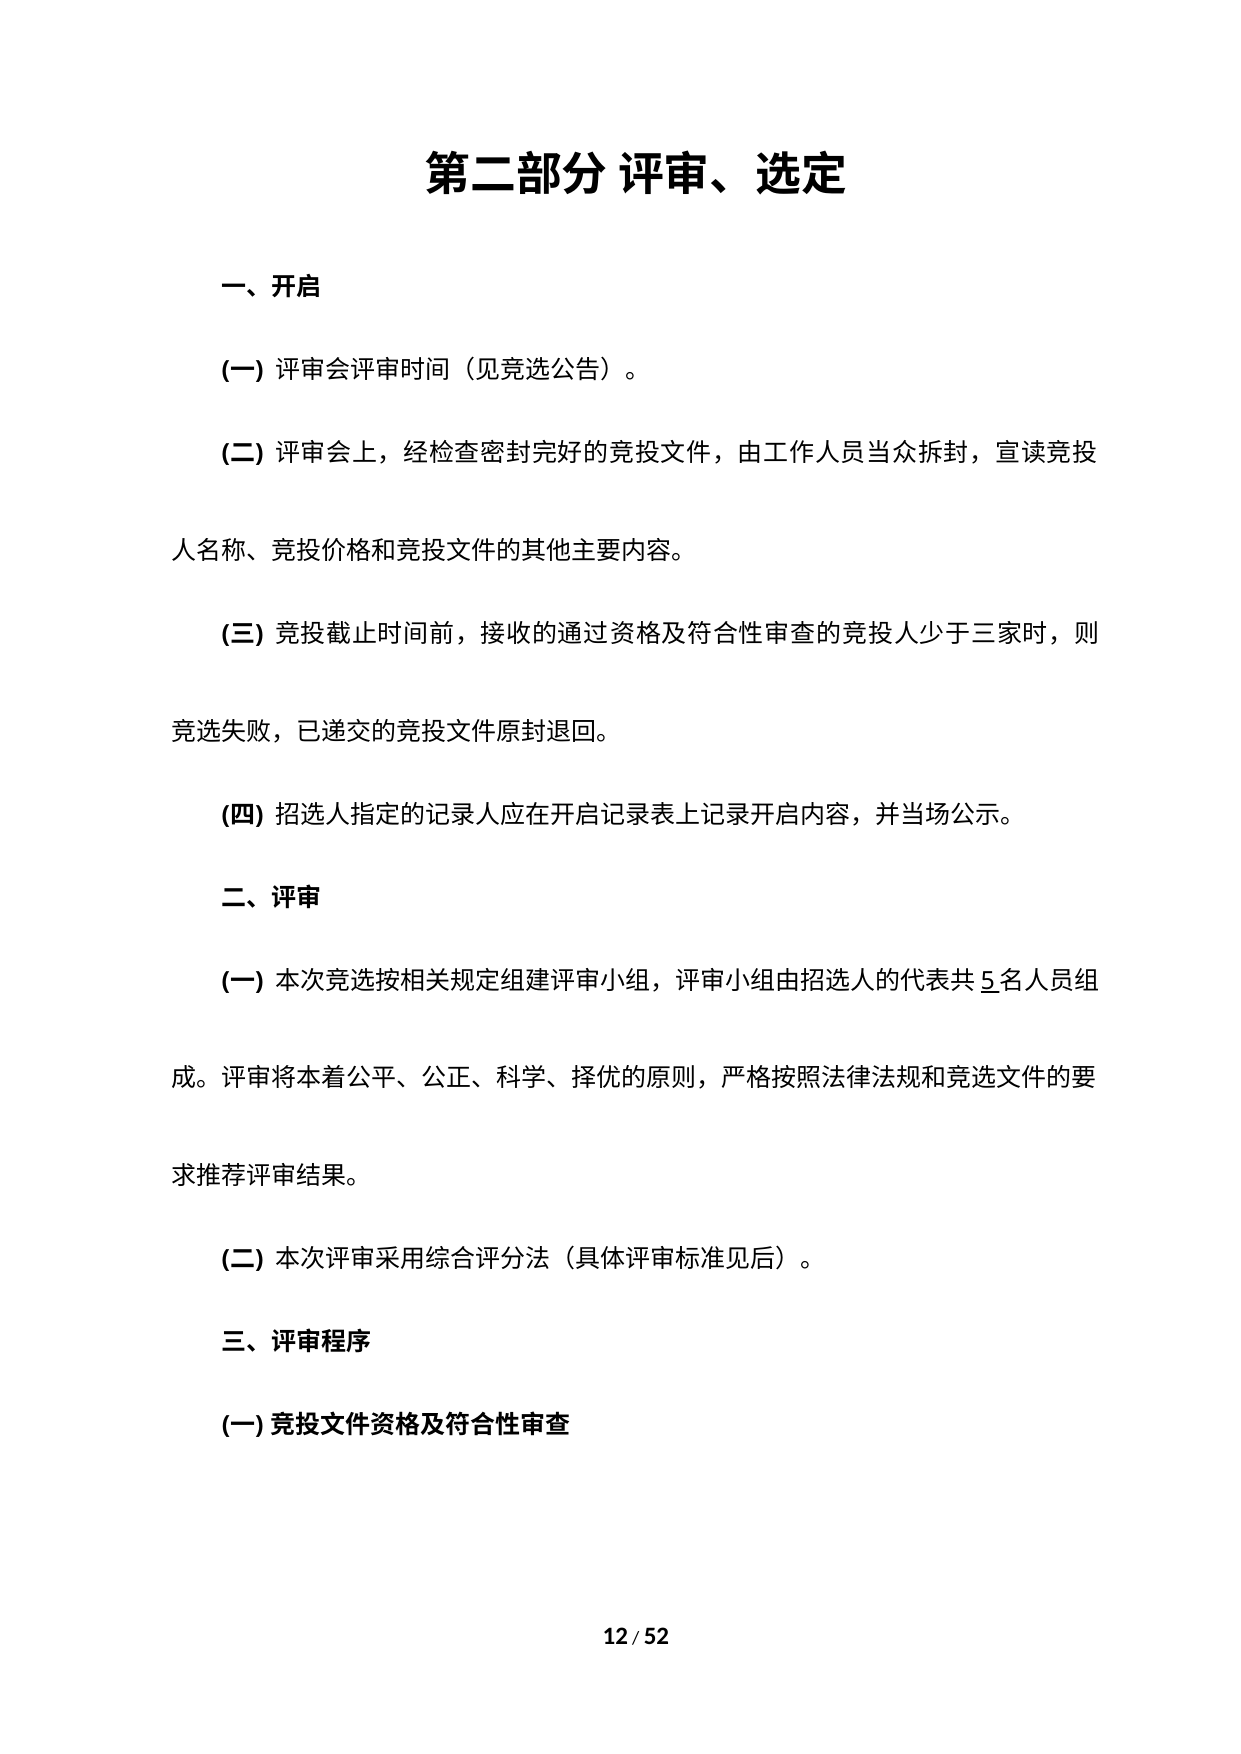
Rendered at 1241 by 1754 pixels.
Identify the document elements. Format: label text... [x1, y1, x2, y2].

list 竞投文件资格及符合性审查 [171, 1390, 1100, 1455]
list 招选人指定的记录人应在开启记录表上记录开启内容，并当场公示。 [171, 780, 1100, 845]
text 第二部分 评审、选定 [171, 122, 1100, 219]
list 本次竞选按相关规定组建评审小组，评审小组由招选人的代表共5名人员组成。评审将本着公平、公正、科学、择优的原则，严格按照法律法规和竞选文件的要求推荐评审结果。 [171, 946, 1100, 1206]
list 本次评审采用综合评分法（具体评审标准见后）。 [171, 1224, 1100, 1289]
list 开启 [171, 252, 1100, 317]
list 评审会上，经检查密封完好的竞投文件，由工作人员当众拆封，宣读竞投人名称、竞投价格和竞投文件的其他主要内容。 [171, 418, 1100, 581]
list 评审会评审时间（见竞选公告）。 [171, 335, 1100, 400]
list 评审 [171, 863, 1100, 928]
list 评审程序 [171, 1307, 1100, 1372]
list 竞投截止时间前，接收的通过资格及符合性审查的竞投人少于三家时，则竞选失败，已递交的竞投文件原封退回。 [171, 599, 1100, 762]
